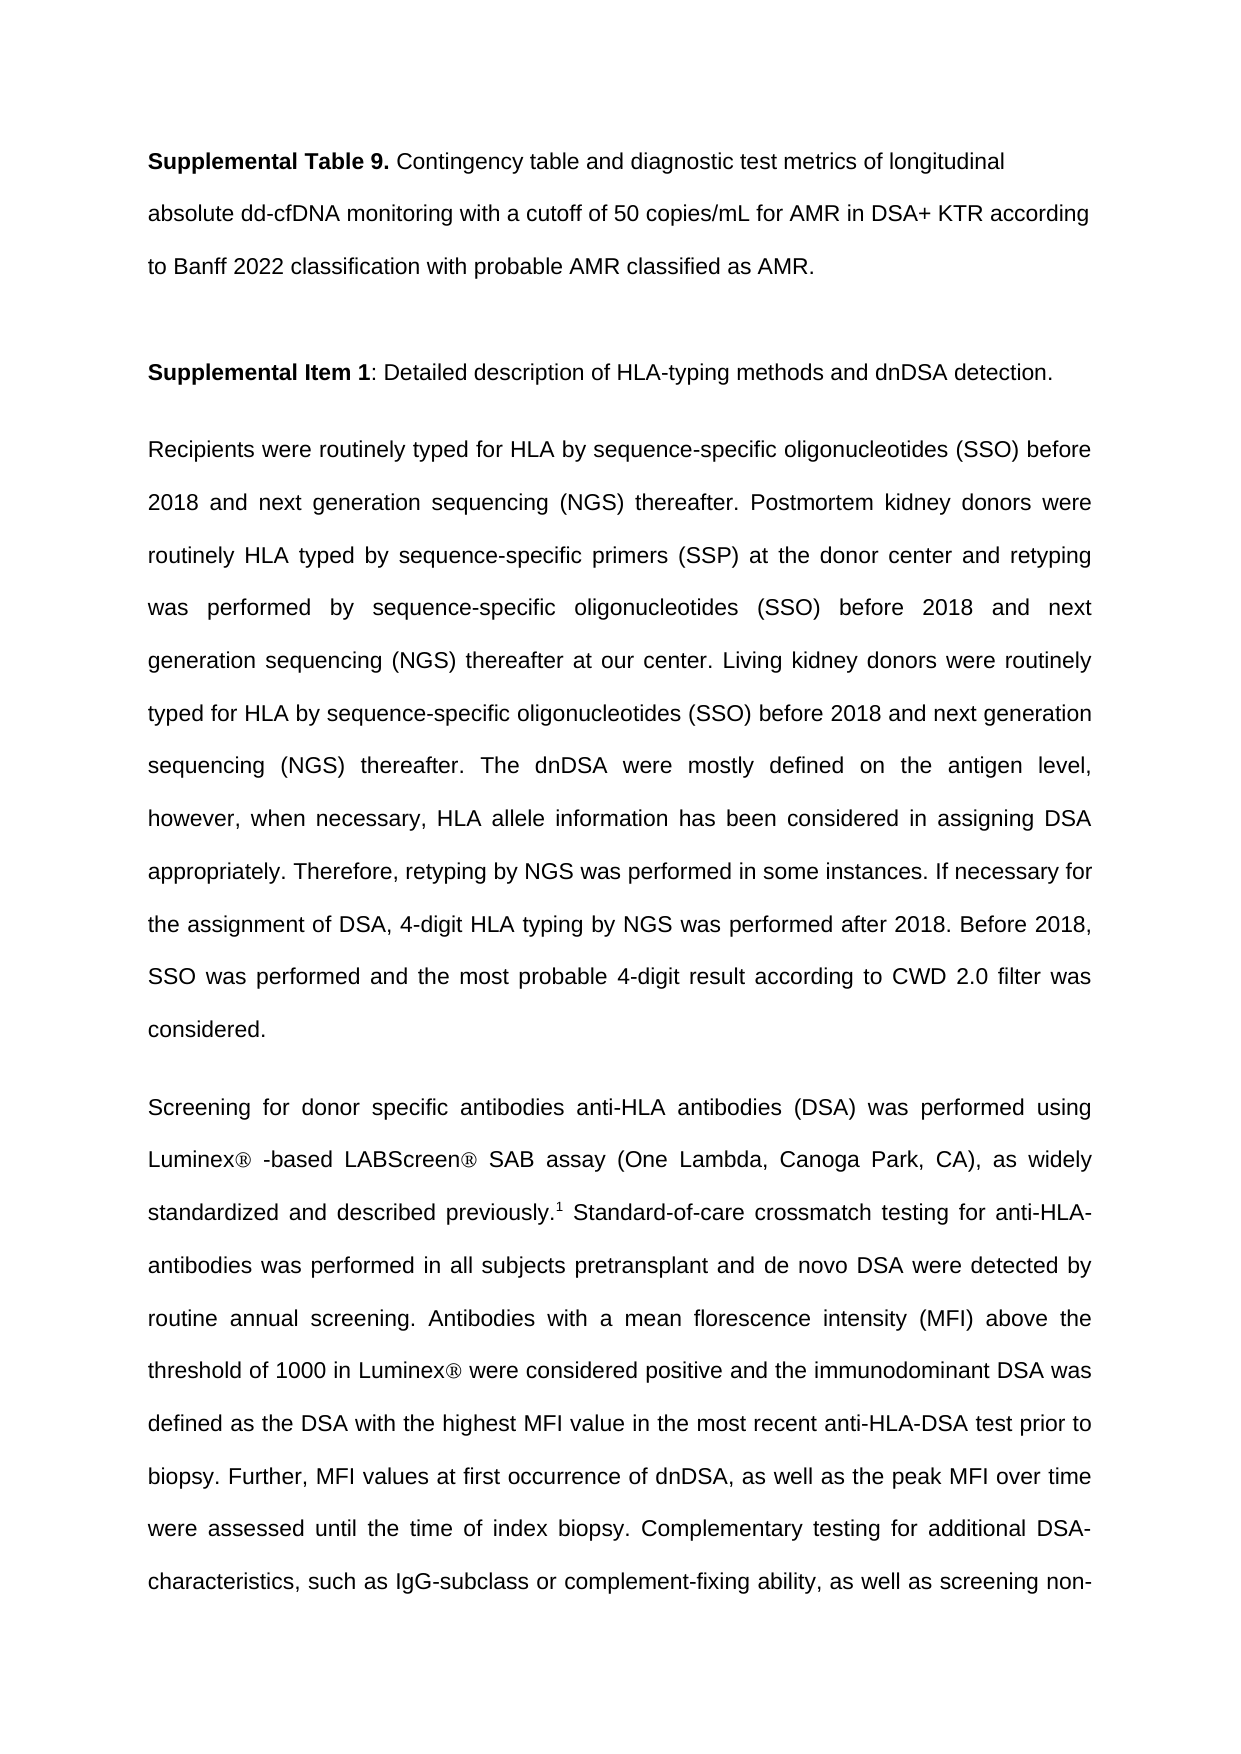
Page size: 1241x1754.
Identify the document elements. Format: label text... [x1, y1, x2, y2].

text Supplemental Table 9. Contingency table and diagnostic test metrics of longitudinal absolute dd-cfDNA monitoring with a cutoff of 50 copies/mL for AMR in DSA+ KTR according to Banff 2022 classification with probable AMR classified as AMR. [148, 148, 1093, 279]
text Supplemental Item 1: Detailed description of HLA-typing methods and dnDSA detection. [148, 358, 1093, 385]
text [148, 1094, 1093, 1594]
text Recipients were routinely typed for HLA by sequence-specific oligonucleotides (SSO) before 2018 and next generation sequencing (NGS) thereafter. Postmortem kidney donors were routinely HLA typed by sequence-specific primers (SSP) at the donor center and retyping was performed by sequence-specific oligonucleotides (SSO) before 2018 and next generation sequencing (NGS) thereafter at our center. Living kidney donors were routinely typed for HLA by sequence-specific oligonucleotides (SSO) before 2018 and next generation sequencing (NGS) thereafter. The dnDSA were mostly defined on the antigen level, however, when necessary, HLA allele information has been considered in assigning DSA appropriately. Therefore, retyping by NGS was performed in some instances. If necessary for the assignment of DSA, 4-digit HLA typing by NGS was performed after 2018. Before 2018, SSO was performed and the most probable 4-digit result according to CWD 2.0 filter was considered. [148, 436, 1093, 1042]
